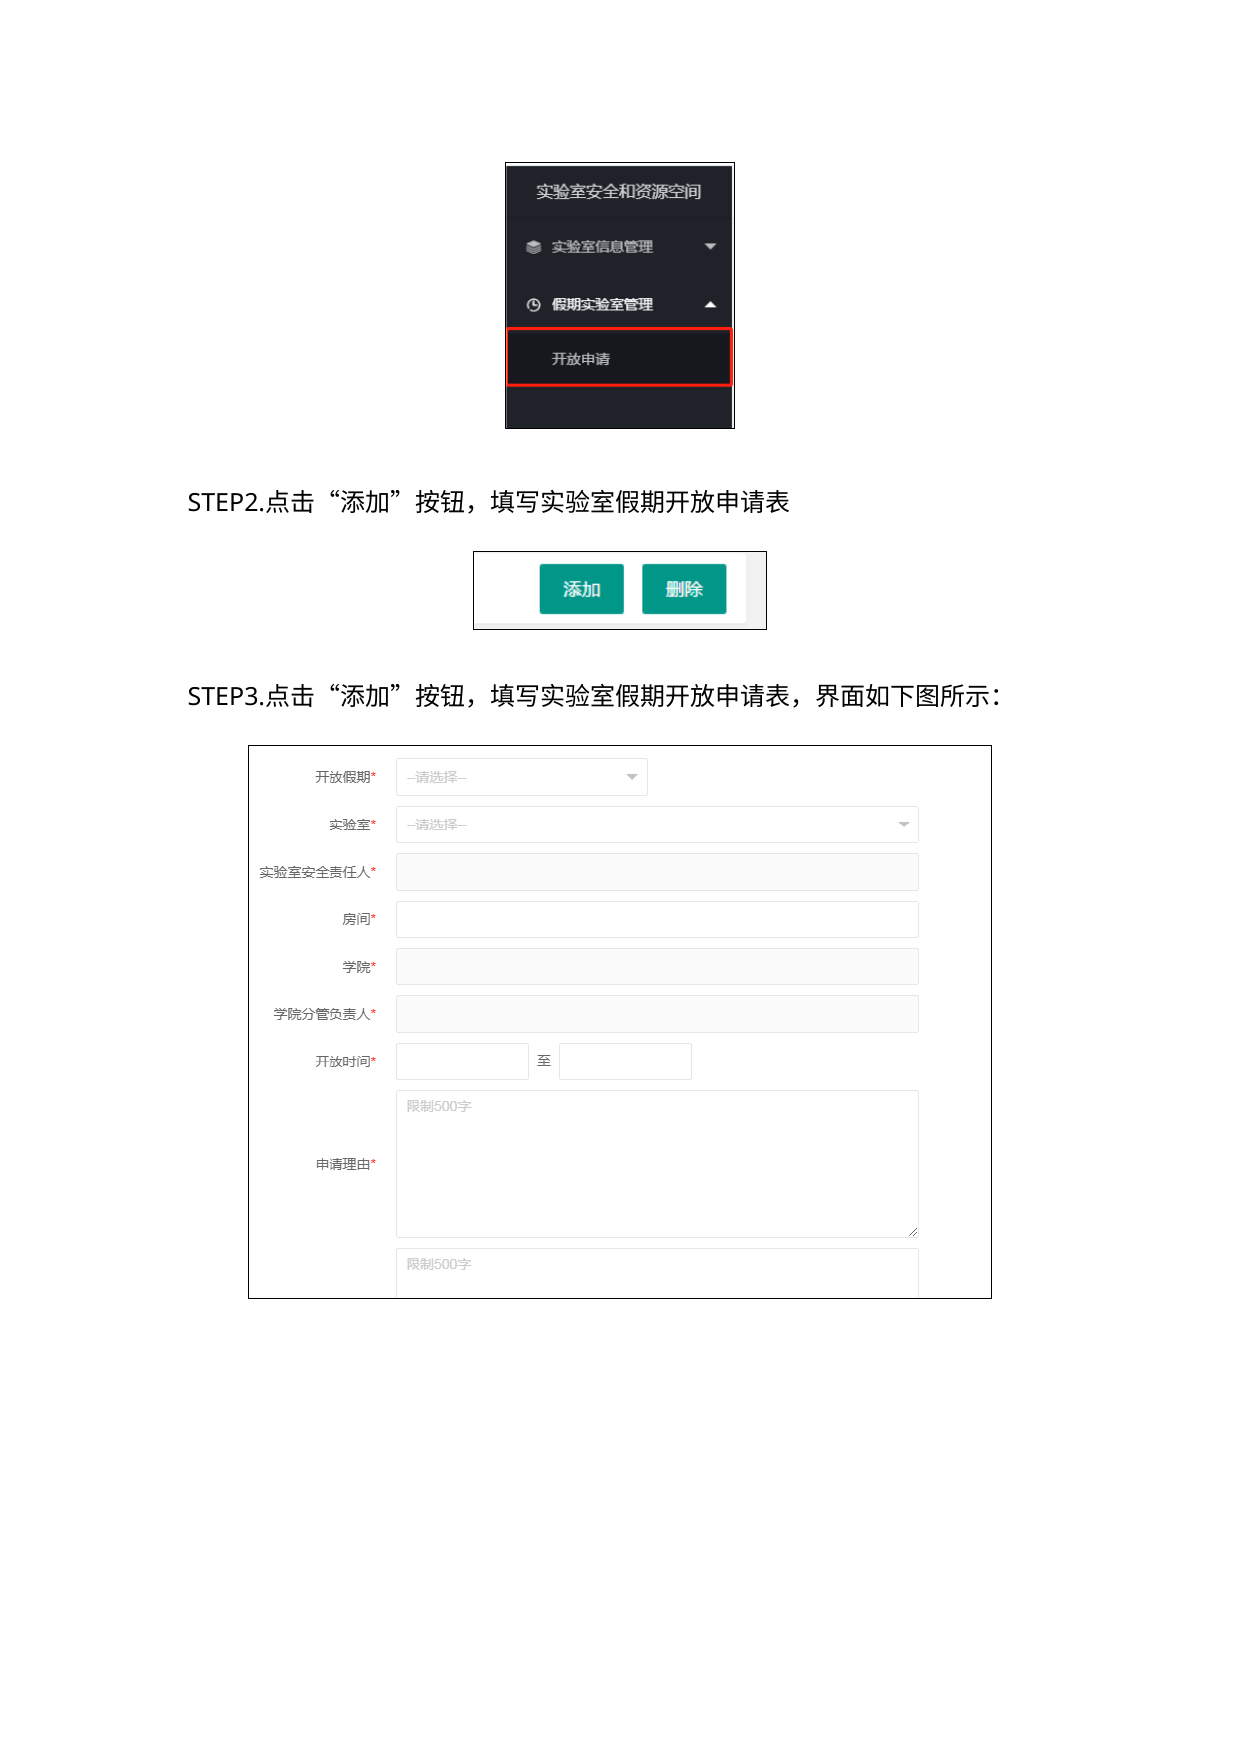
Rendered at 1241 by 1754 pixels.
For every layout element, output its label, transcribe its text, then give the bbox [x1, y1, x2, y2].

picture [249, 746, 991, 1298]
picture [474, 552, 766, 629]
picture [506, 163, 734, 428]
text STEP2.点击“添加”按钮，填写实验室假期开放申请表 [187, 468, 1053, 533]
text STEP3.点击“添加”按钮，填写实验室假期开放申请表，界面如下图所示： [187, 662, 1053, 727]
